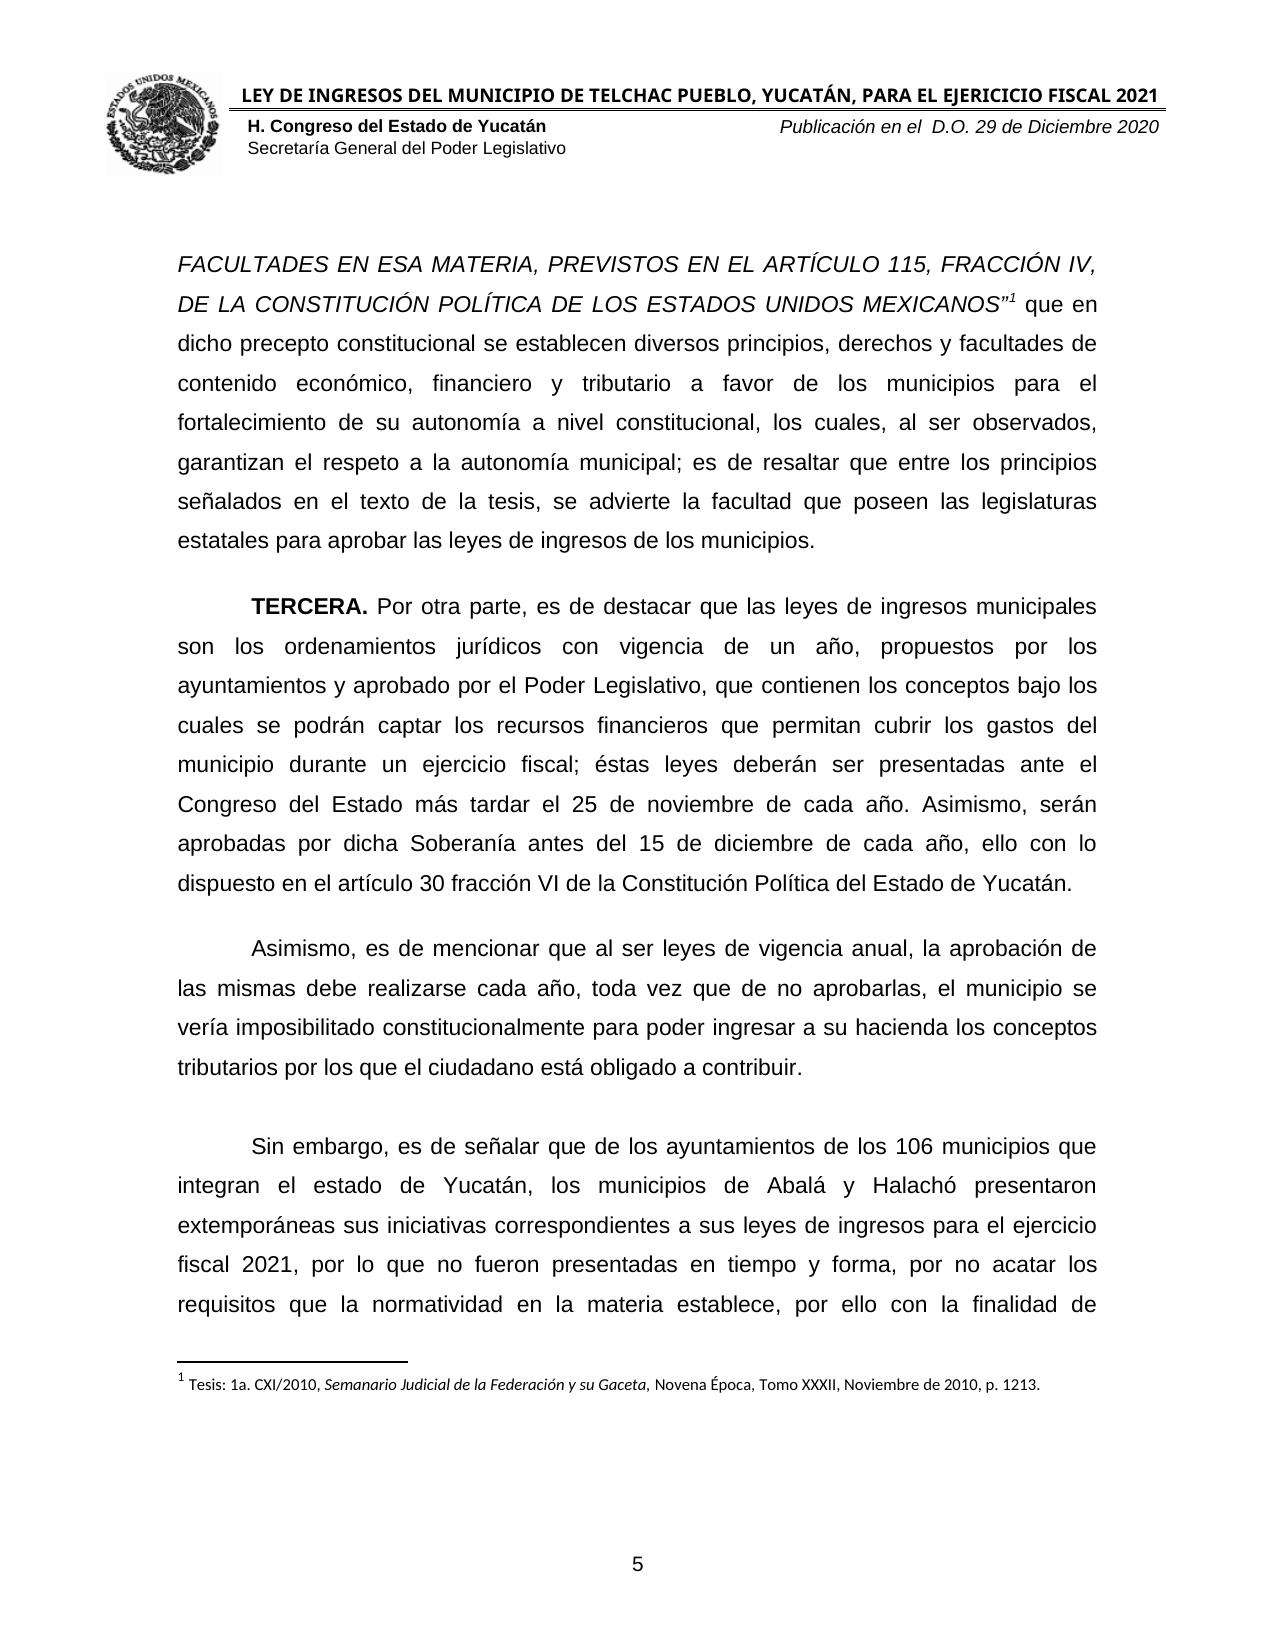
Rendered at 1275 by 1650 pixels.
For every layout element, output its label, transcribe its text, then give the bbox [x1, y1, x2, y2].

text TERCERA. Por otra parte, es de destacar que las leyes de ingresos municipales son los ordenamientos jurídicos con vigencia de un año, propuestos por los ayuntamientos y aprobado por el Poder Legislativo, que contienen los conceptos bajo los cuales se podrán captar los recursos financieros que permitan cubrir los gastos del municipio durante un ejercicio fiscal; éstas leyes deberán ser presentadas ante el Congreso del Estado más tardar el 25 de noviembre de cada año. Asimismo, serán aprobadas por dicha Soberanía antes del 15 de diciembre de cada año, ello con lo dispuesto en el artículo 30 fracción VI de la Constitución Política del Estado de Yucatán. [177, 593, 1098, 896]
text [177, 1133, 1098, 1317]
text Asimismo, es de mencionar que al ser leyes de vigencia anual, la aprobación de las mismas debe realizarse cada año, toda vez que de no aprobarlas, el municipio se vería imposibilitado constitucionalmente para poder ingresar a su hacienda los conceptos tributarios por los que el ciudadano está obligado a contribuir. [177, 935, 1098, 1080]
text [177, 251, 1098, 554]
